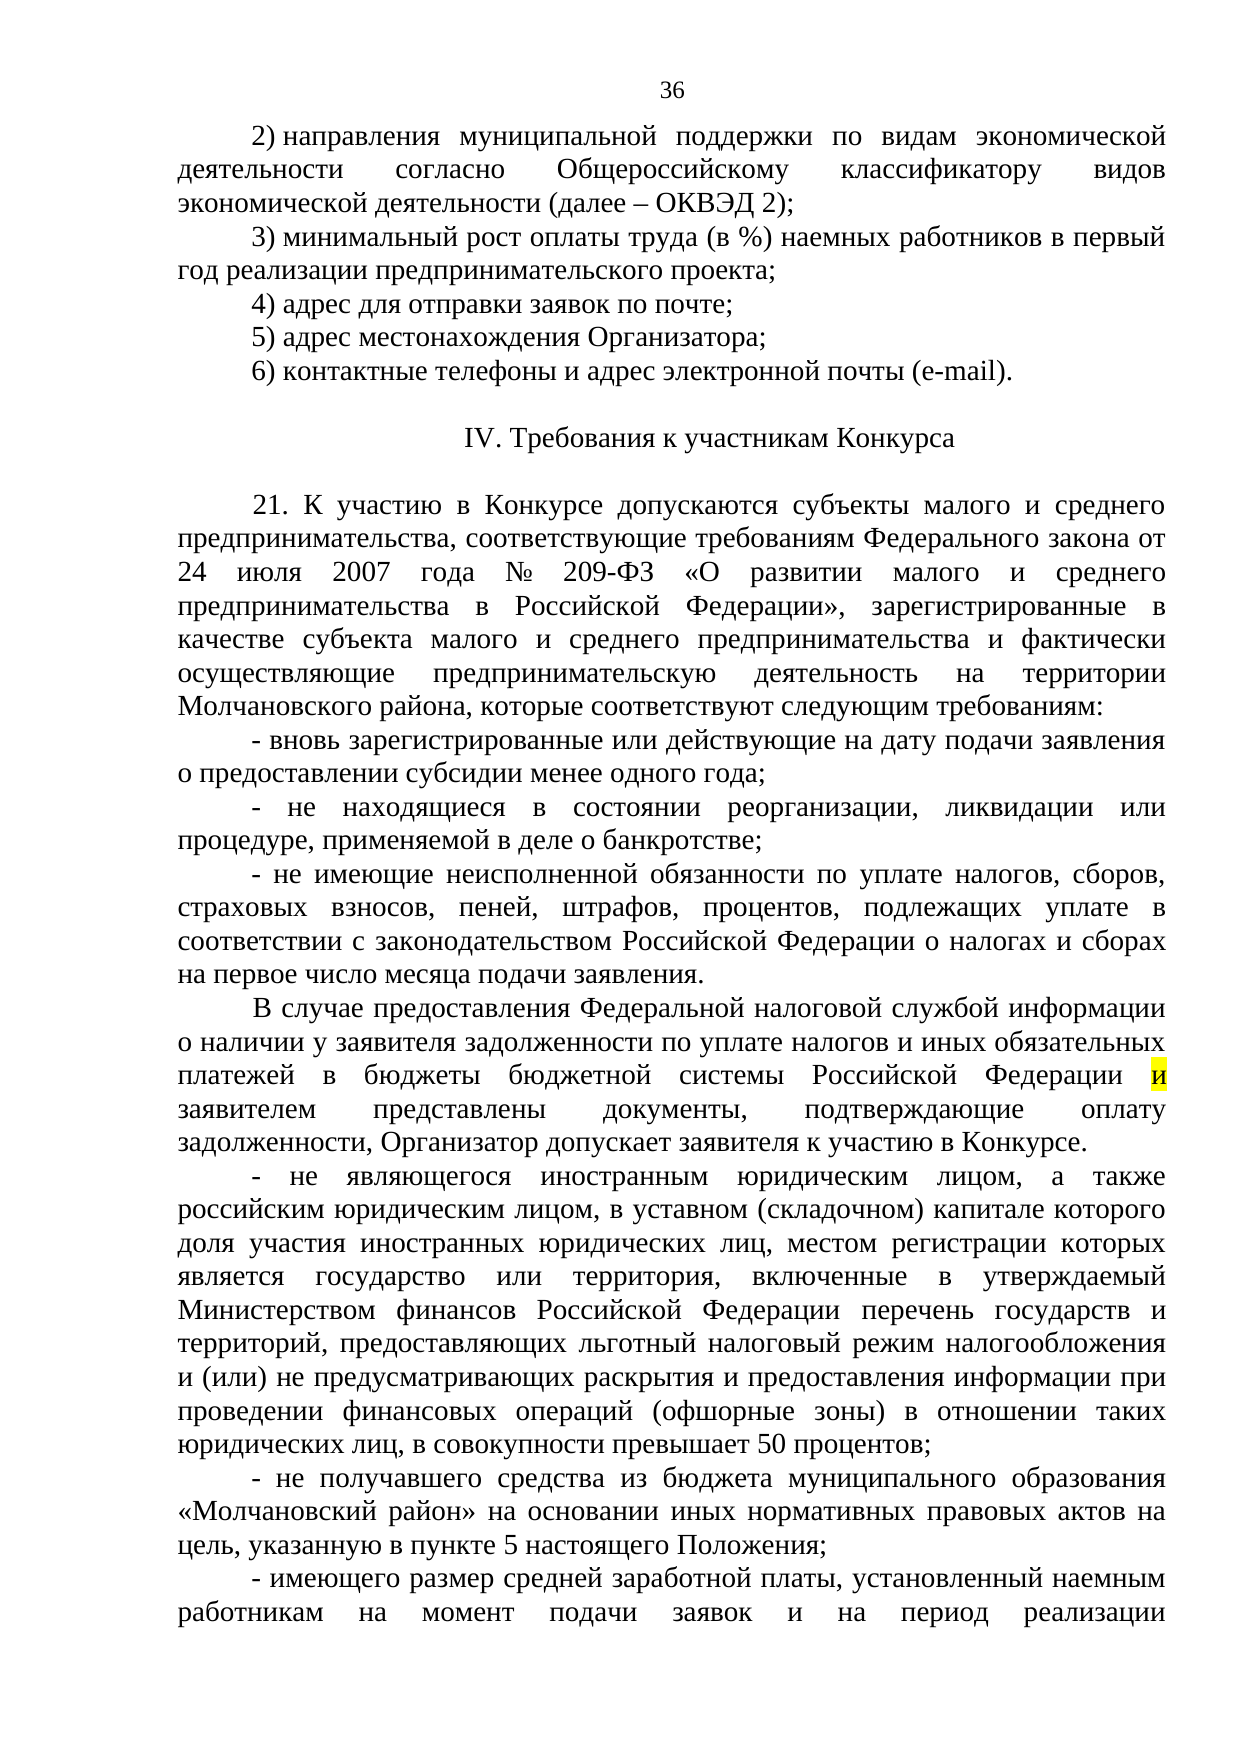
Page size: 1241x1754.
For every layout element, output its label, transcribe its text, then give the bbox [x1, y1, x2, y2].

text 6) контактные телефоны и адрес электронной почты (e-mail). [177, 353, 1167, 386]
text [177, 1560, 1167, 1627]
text В случае предоставления Федеральной налоговой службой информации о наличии у заявителя задолженности по уплате налогов и иных обязательных платежей в бюджеты бюджетной системы Российской Федерации и заявителем представлены документы, подтверждающие оплату задолженности, Организатор допускает заявителя к участию в Конкурсе. [177, 990, 1167, 1158]
text 21. К участию в Конкурсе допускаются субъекты малого и среднего предпринимательства, соответствующие требованиям Федерального закона от 24 июля 2007 года № 209-ФЗ «О развитии малого и среднего предпринимательства в Российской Федерации», зарегистрированные в качестве субъекта малого и среднего предпринимательства и фактически осуществляющие предпринимательскую деятельность на территории Молчановского района, которые соответствуют следующим требованиям: [177, 487, 1167, 722]
text - не получавшего средства из бюджета муниципального образования «Молчановский район» на основании иных нормативных правовых актов на цель, указанную в пункте 5 настоящего Положения; [177, 1460, 1167, 1560]
text - не находящиеся в состоянии реорганизации, ликвидации или процедуре, применяемой в деле о банкротстве; [177, 789, 1167, 856]
text 5) адрес местонахождения Организатора; [177, 319, 1167, 353]
text - не имеющие неисполненной обязанности по уплате налогов, сборов, страховых взносов, пеней, штрафов, процентов, подлежащих уплате в соответствии с законодательством Российской Федерации о налогах и сборах на первое число месяца подачи заявления. [177, 856, 1167, 990]
text 3) минимальный рост оплаты труда (в %) наемных работников в первый год реализации предпринимательского проекта; [177, 219, 1167, 286]
text 4) адрес для отправки заявок по почте; [177, 286, 1167, 319]
text - вновь зарегистрированные или действующие на дату подачи заявления о предоставлении субсидии менее одного года; [177, 722, 1167, 789]
text 2) направления муниципальной поддержки по видам экономической деятельности согласно Общероссийскому классификатору видов экономической деятельности (далее – ОКВЭД 2); [177, 118, 1167, 219]
text IV. Требования к участникам Конкурса [177, 420, 1167, 453]
text - не являющегося иностранным юридическим лицом, а также российским юридическим лицом, в уставном (складочном) капитале которого доля участия иностранных юридических лиц, местом регистрации которых является государство или территория, включенные в утверждаемый Министерством финансов Российской Федерации перечень государств и территорий, предоставляющих льготный налоговый режим налогообложения и (или) не предусматривающих раскрытия и предоставления информации при проведении финансовых операций (офшорные зоны) в отношении таких юридических лиц, в совокупности превышает 50 процентов; [177, 1158, 1167, 1460]
